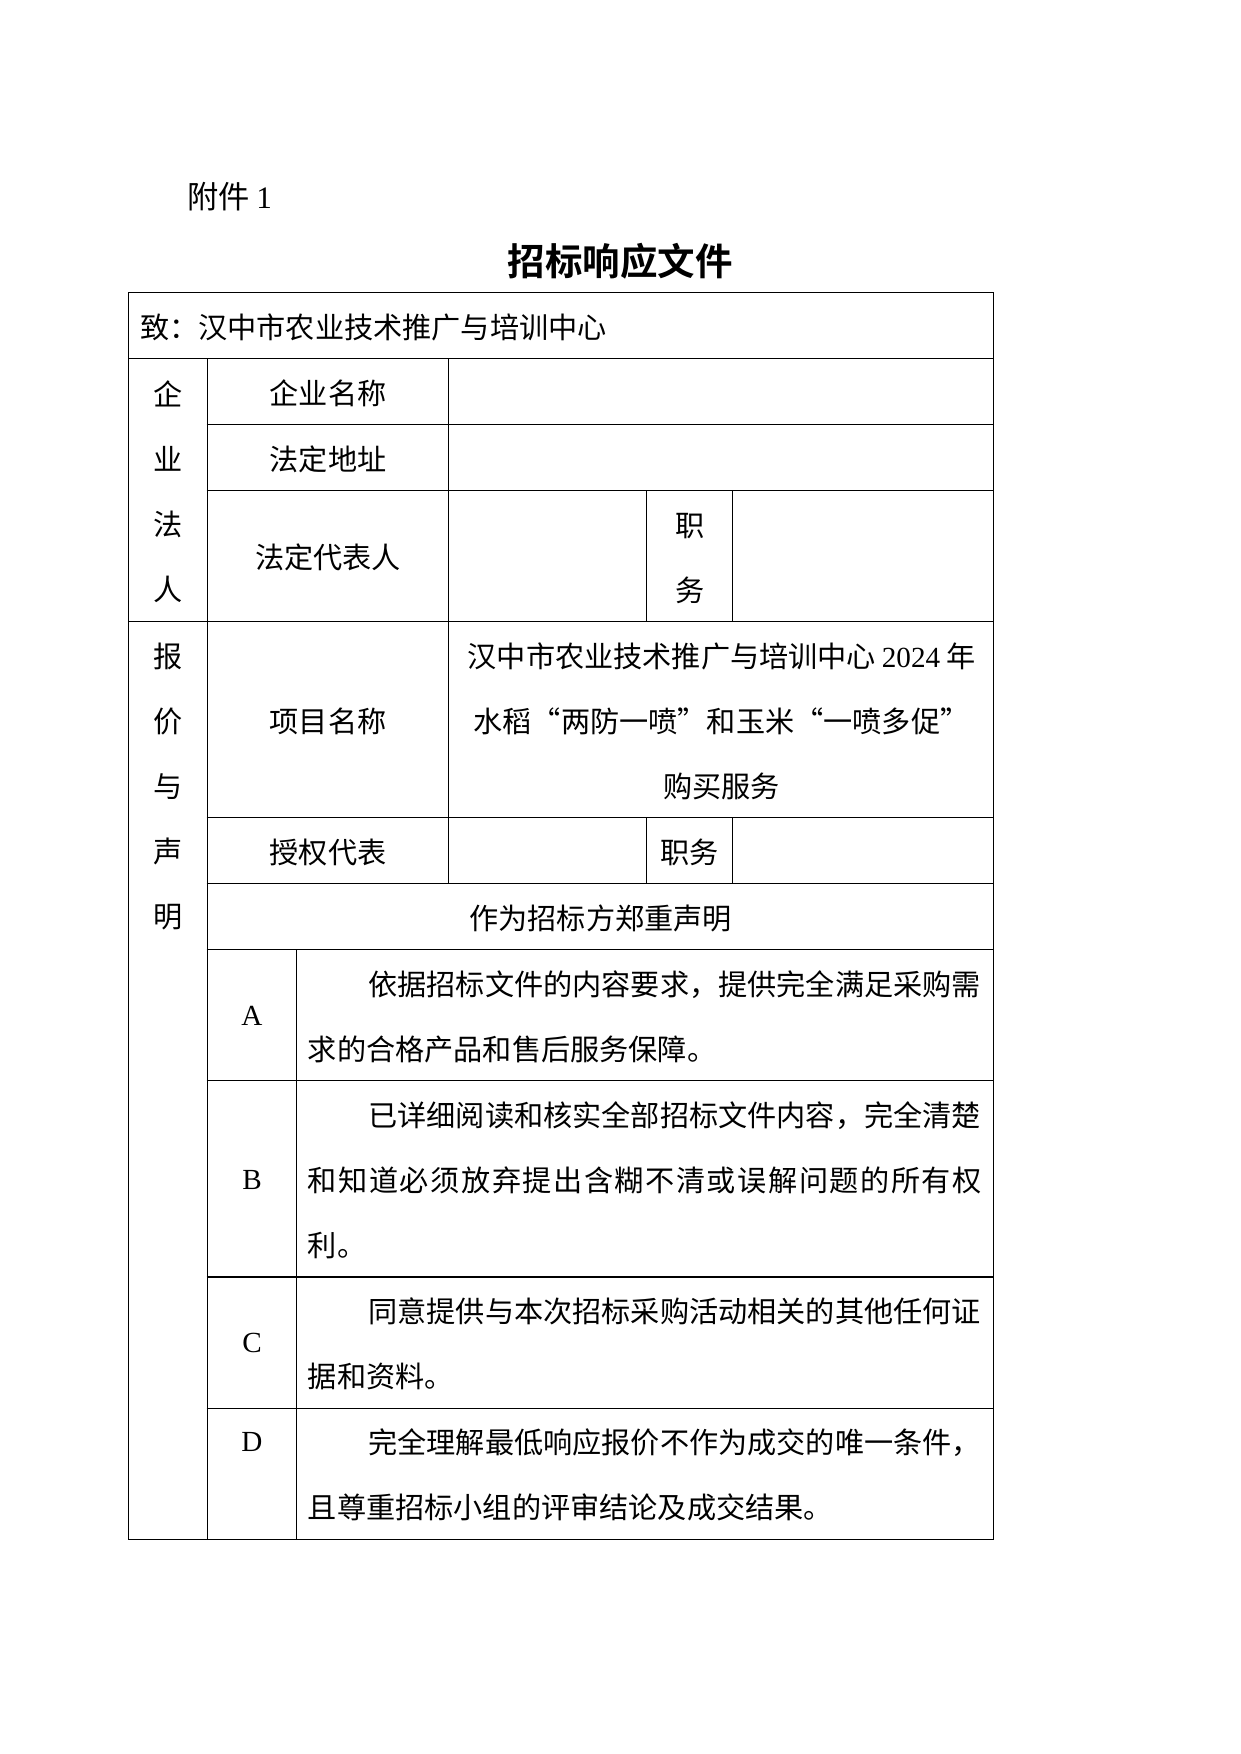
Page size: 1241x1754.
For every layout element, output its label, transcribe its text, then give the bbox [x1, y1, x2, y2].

table_cell 依据招标文件的内容要求，提供完全满足采购需求的合格产品和售后服务保障。 [297, 950, 993, 1080]
table_cell [449, 425, 993, 490]
table_cell 授权代表 [208, 818, 448, 883]
table_cell C [208, 1278, 296, 1407]
table_cell 报 价 与 声 明 [129, 622, 207, 1538]
table_cell [449, 491, 646, 621]
table_cell 职 务 [647, 491, 732, 621]
text 附件1 [187, 162, 1053, 227]
table_cell [733, 818, 993, 883]
table_cell 企业名称 [208, 359, 448, 424]
table_cell B [208, 1081, 296, 1276]
table_cell 法定地址 [208, 425, 448, 490]
table_cell 职务 [647, 818, 732, 883]
table_cell 企 业 法 人 [129, 359, 207, 621]
table_cell 法定代表人 [208, 491, 448, 621]
table_cell 汉中市农业技术推广与培训中心2024年水稻“两防一喷”和玉米“一喷多促”购买服务 [449, 622, 993, 817]
table_cell 同意提供与本次招标采购活动相关的其他任何证据和资料。 [297, 1278, 993, 1407]
table_header 致：汉中市农业技术推广与培训中心 [129, 293, 993, 358]
table_cell 已详细阅读和核实全部招标文件内容，完全清楚和知道必须放弃提出含糊不清或误解问题的所有权利。 [297, 1081, 993, 1276]
table_cell D [208, 1409, 296, 1538]
table_cell A [208, 950, 296, 1080]
table_cell 作为招标方郑重声明 [208, 884, 993, 949]
table_cell [449, 818, 646, 883]
text 招标响应文件 [187, 227, 1053, 292]
table_cell 完全理解最低响应报价不作为成交的唯一条件，且尊重招标小组的评审结论及成交结果。 [297, 1409, 993, 1538]
table_cell [449, 359, 993, 424]
table_cell [733, 491, 993, 621]
table_cell 项目名称 [208, 622, 448, 817]
